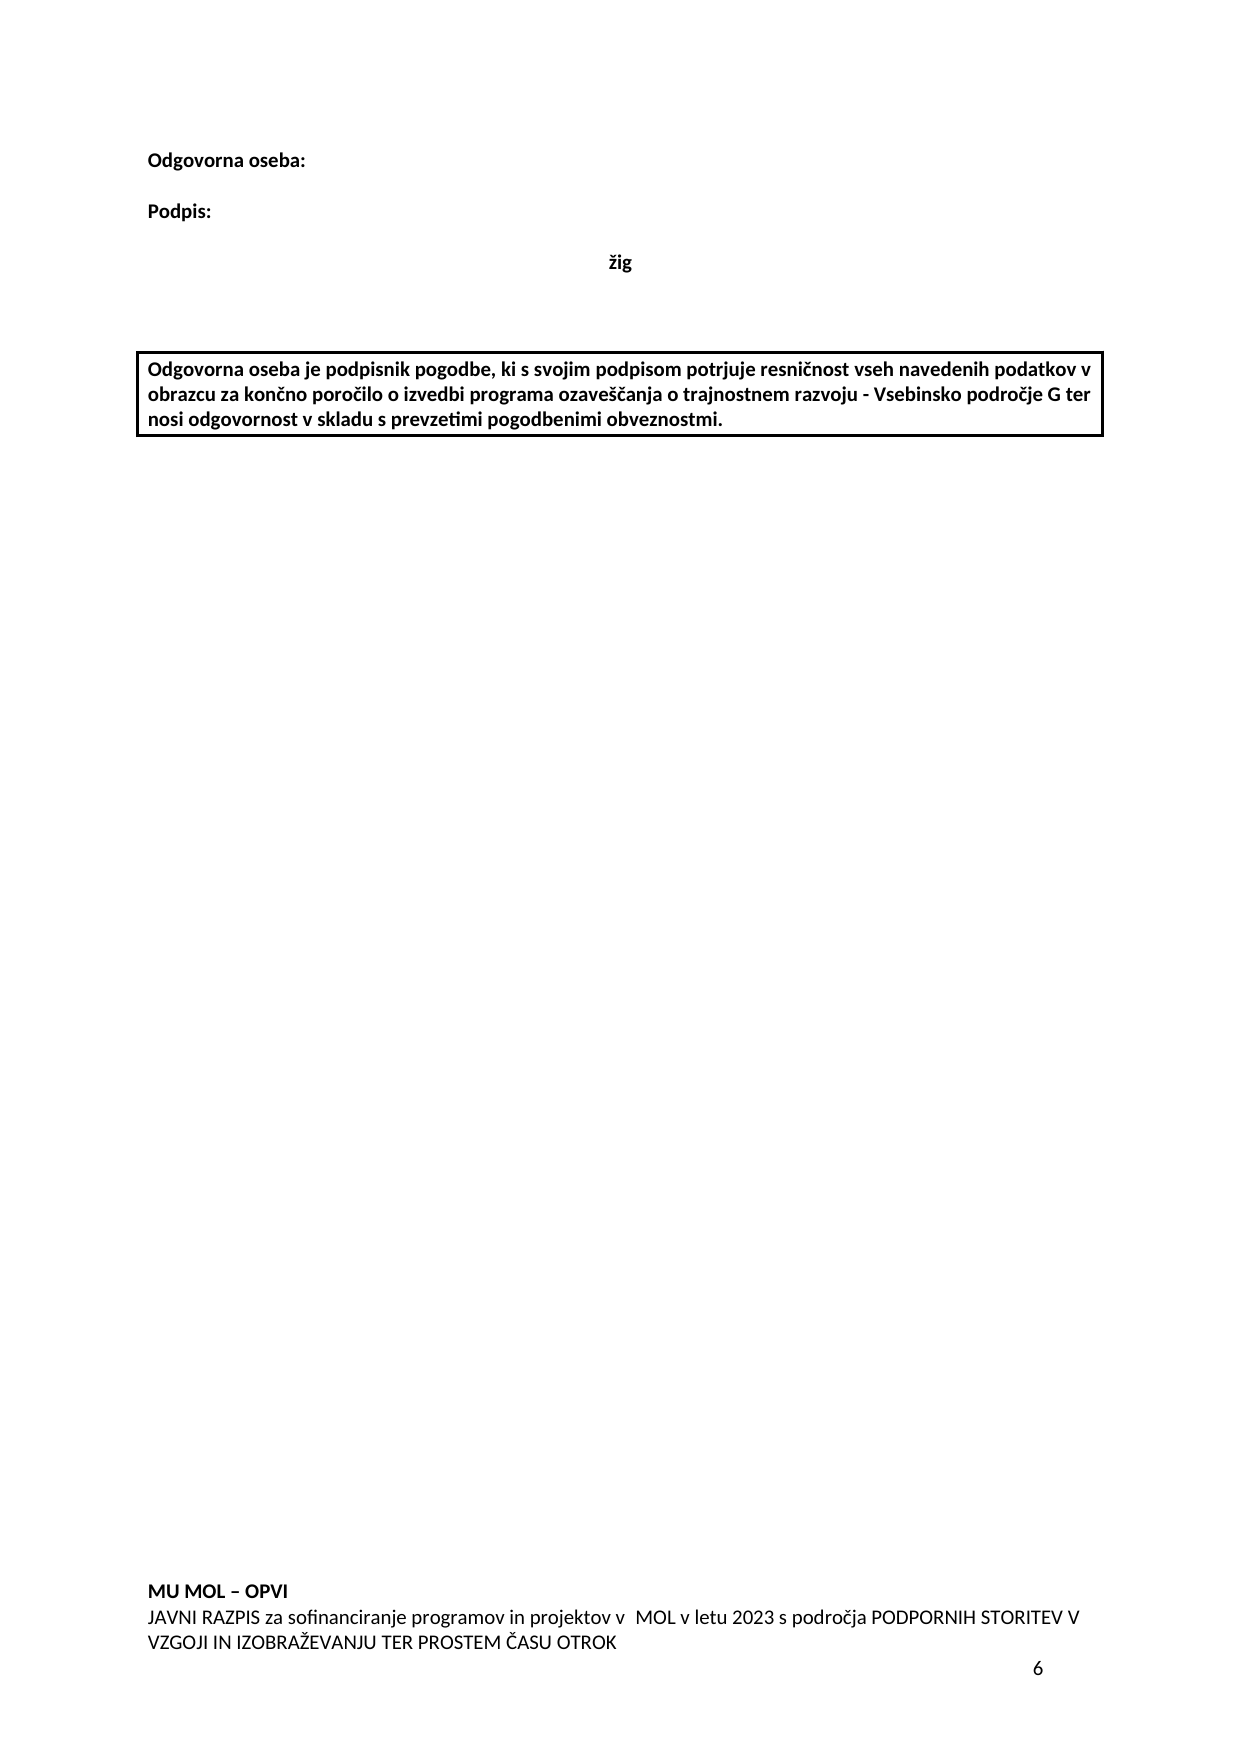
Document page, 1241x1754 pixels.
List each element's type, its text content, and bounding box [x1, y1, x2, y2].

text Podpis: [148, 198, 1092, 224]
text Odgovorna oseba je podpisnik pogodbe, ki s svojim podpisom potrjuje resničnost vseh navedenih podatkov v obrazcu za končno poročilo o izvedbi programa ozaveščanja o trajnostnem razvoju - Vsebinsko področje G ter nosi odgovornost v skladu s prevzetimi pogodbenimi obveznostmi. [139, 354, 1101, 434]
text žig [148, 249, 1092, 274]
text Odgovorna oseba: [148, 148, 1092, 173]
